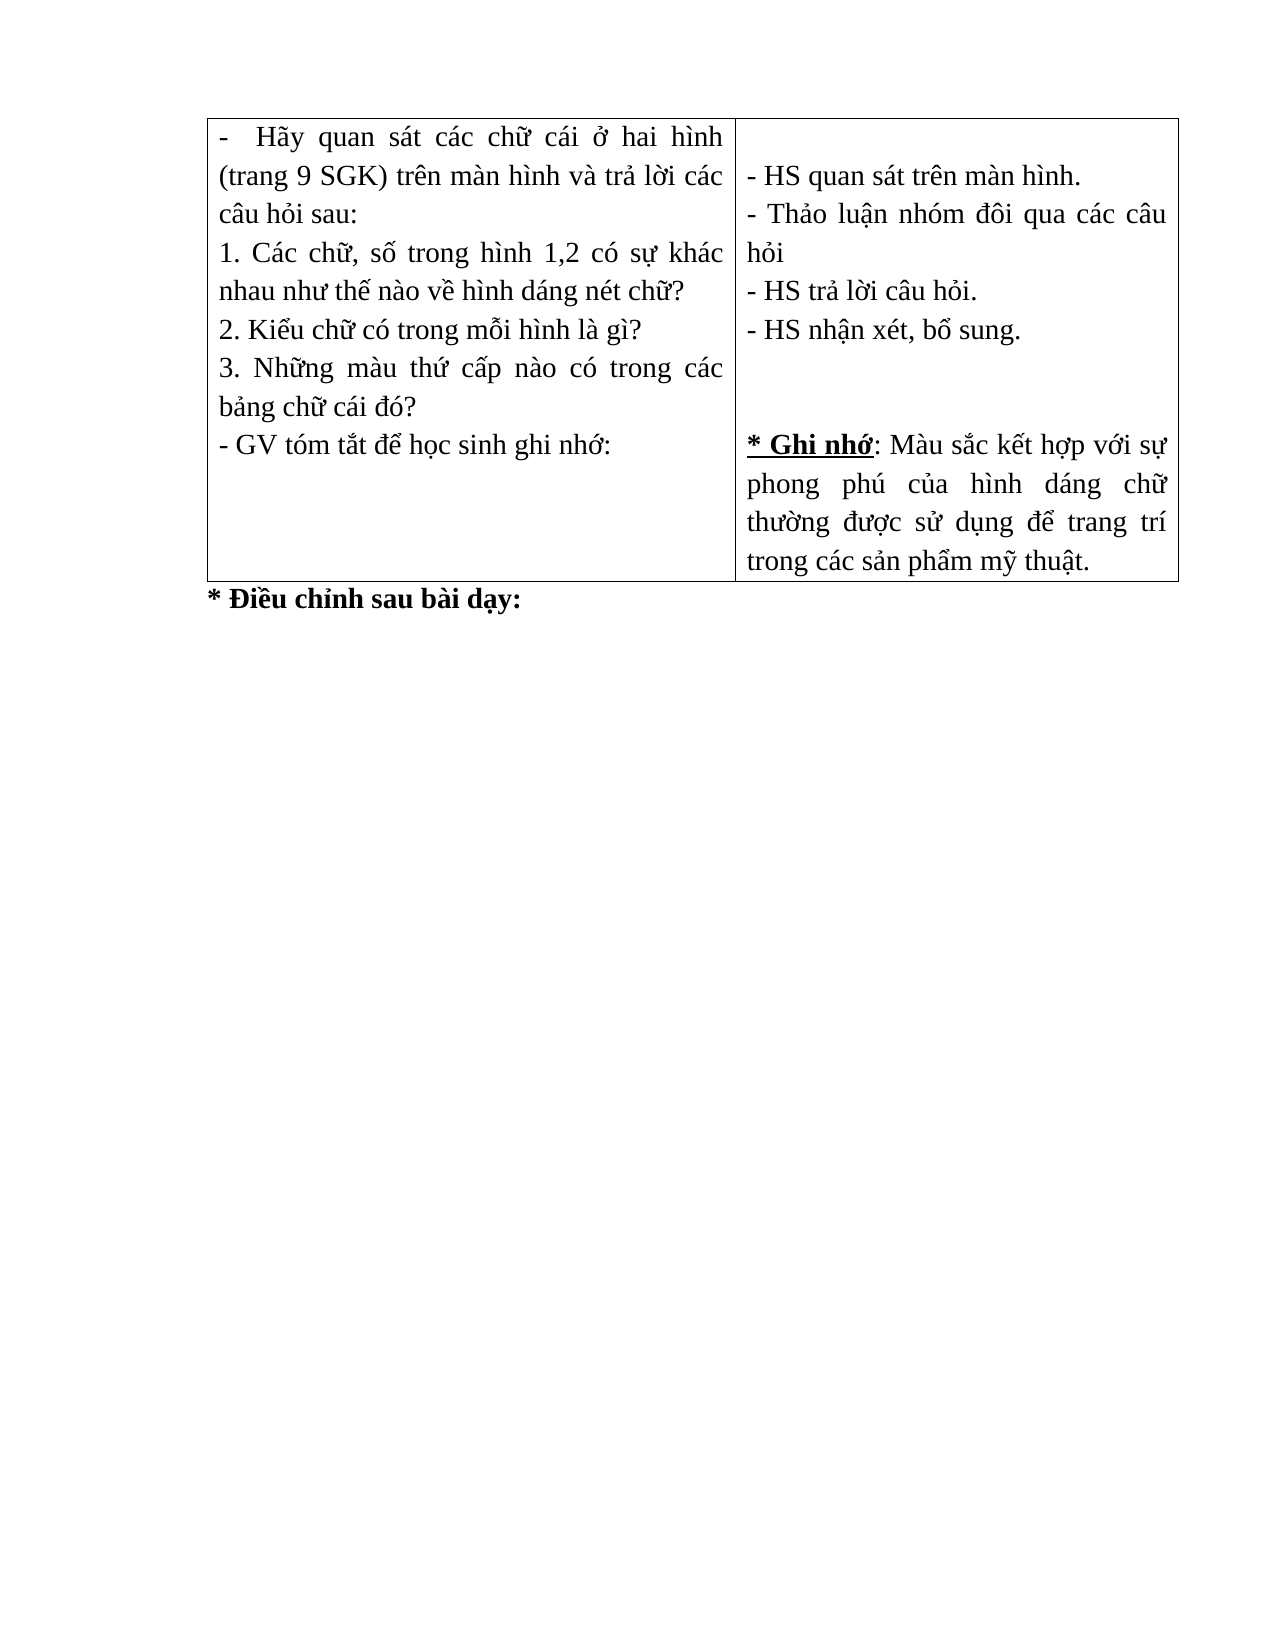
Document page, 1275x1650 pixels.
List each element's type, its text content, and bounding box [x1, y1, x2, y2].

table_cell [736, 119, 1178, 581]
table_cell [208, 119, 735, 581]
text * Điều chỉnh sau bài dạy: [207, 582, 1186, 615]
